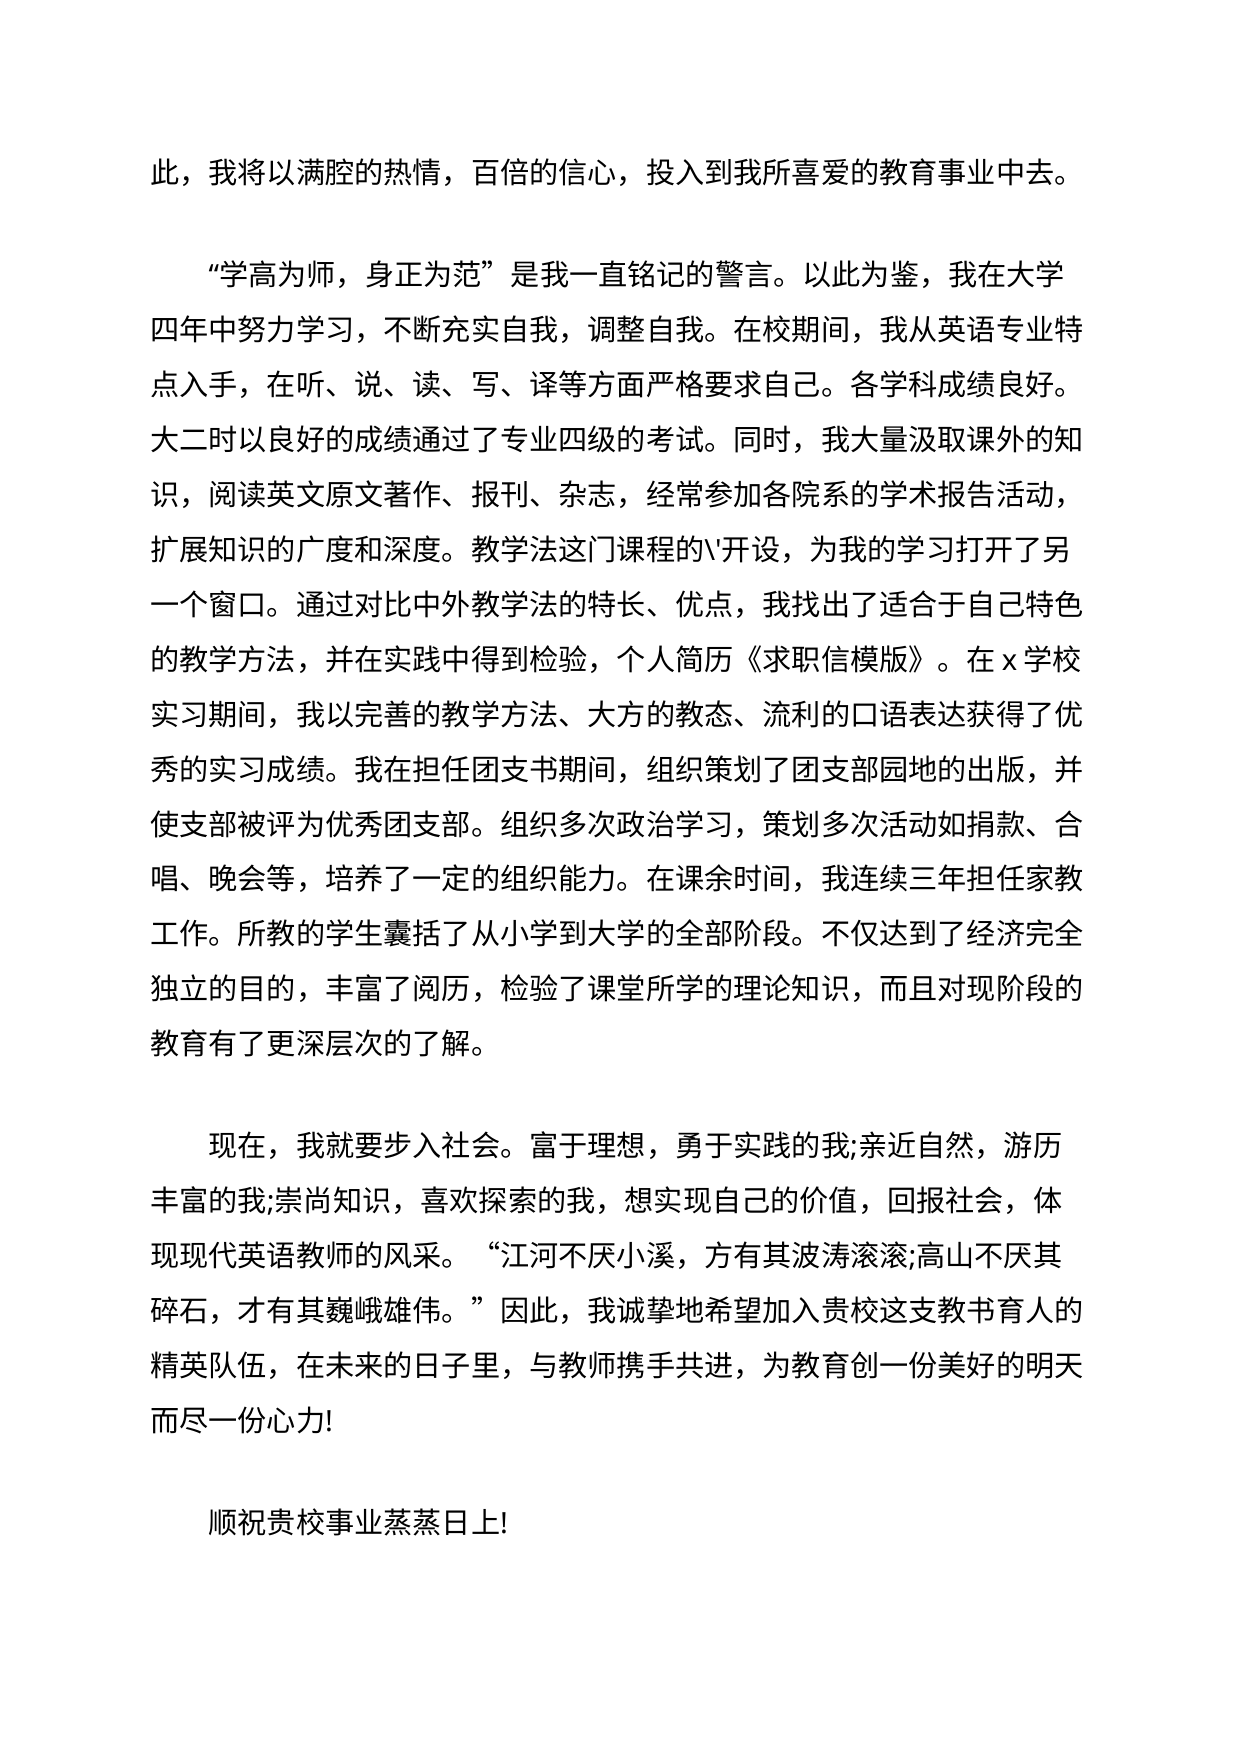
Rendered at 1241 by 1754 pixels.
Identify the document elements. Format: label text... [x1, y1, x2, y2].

text “学高为师，身正为范”是我一直铭记的警言。以此为鉴，我在大学四年中努力学习，不断充实自我，调整自我。在校期间，我从英语专业特点入手，在听、说、读、写、译等方面严格要求自己。各学科成绩良好。大二时以良好的成绩通过了专业四级的考试。同时，我大量汲取课外的知识，阅读英文原文著作、报刊、杂志，经常参加各院系的学术报告活动，扩展知识的广度和深度。教学法这门课程的\'开设，为我的学习打开了另一个窗口。通过对比中外教学法的特长、优点，我找出了适合于自己特色的教学方法，并在实践中得到检验，个人简历《求职信模版》。在x学校实习期间，我以完善的教学方法、大方的教态、流利的口语表达获得了优秀的实习成绩。我在担任团支书期间，组织策划了团支部园地的出版，并使支部被评为优秀团支部。组织多次政治学习，策划多次活动如捐款、合唱、晚会等，培养了一定的组织能力。在课余时间，我连续三年担任家教工作。所教的学生囊括了从小学到大学的全部阶段。不仅达到了经济完全独立的目的，丰富了阅历，检验了课堂所学的理论知识，而且对现阶段的教育有了更深层次的了解。 [150, 252, 1090, 1063]
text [150, 150, 1090, 192]
text 现在，我就要步入社会。富于理想，勇于实践的我;亲近自然，游历丰富的我;崇尚知识，喜欢探索的我，想实现自己的价值，回报社会，体现现代英语教师的风采。“江河不厌小溪，方有其波涛滚滚;高山不厌其碎石，才有其巍峨雄伟。”因此，我诚挚地希望加入贵校这支教书育人的精英队伍，在未来的日子里，与教师携手共进，为教育创一份美好的明天而尽一份心力! [150, 1122, 1090, 1439]
text 顺祝贵校事业蒸蒸日上! [150, 1499, 1090, 1542]
